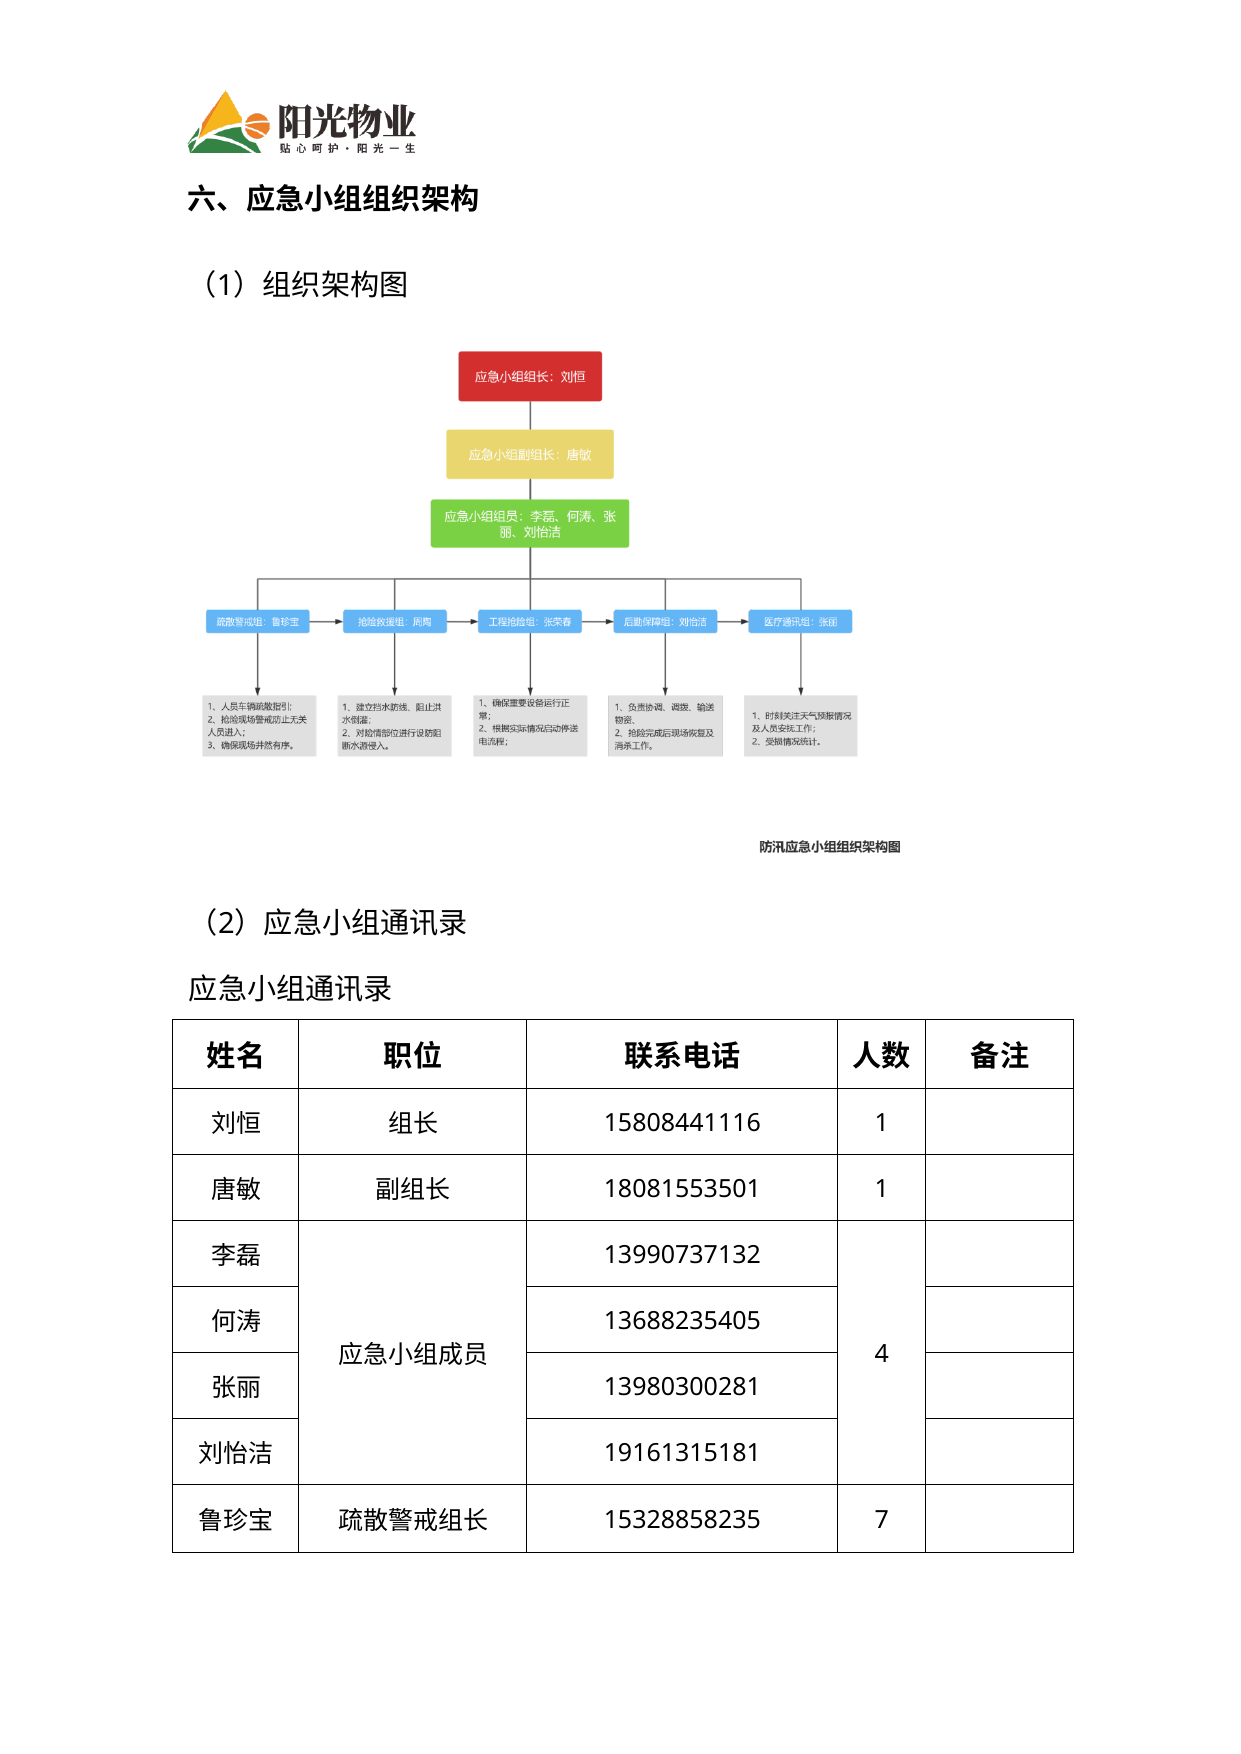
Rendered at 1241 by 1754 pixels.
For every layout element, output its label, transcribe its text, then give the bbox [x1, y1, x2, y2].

table_cell 刘恒 [173, 1089, 298, 1154]
picture [187, 336, 923, 876]
table_cell 组长 [299, 1089, 526, 1154]
table_cell [926, 1485, 1073, 1552]
table_cell 19161315181 [527, 1419, 837, 1484]
text （1）组织架构图 [187, 250, 1053, 315]
table_header 联系电话 [527, 1020, 837, 1088]
table_cell 唐敏 [173, 1155, 298, 1220]
table_cell 1 [838, 1155, 925, 1220]
table_cell 18081553501 [527, 1155, 837, 1220]
table_cell 李磊 [173, 1221, 298, 1286]
text 六、应急小组组织架构 [187, 164, 1053, 229]
table_header 姓名 [173, 1020, 298, 1088]
table_header 职位 [299, 1020, 526, 1088]
table_cell 应急小组成员 [299, 1221, 526, 1484]
table_cell 13688235405 [527, 1287, 837, 1352]
picture [187, 90, 416, 153]
table_cell [926, 1419, 1073, 1484]
table_cell 4 [838, 1221, 925, 1484]
table_cell 13980300281 [527, 1353, 837, 1418]
table_cell [926, 1155, 1073, 1220]
table_cell 疏散警戒组长 [299, 1485, 526, 1552]
table_cell 刘怡洁 [173, 1419, 298, 1484]
table_cell 副组长 [299, 1155, 526, 1220]
table_cell 13990737132 [527, 1221, 837, 1286]
table_cell 15328858235 [527, 1485, 837, 1552]
table_cell [926, 1089, 1073, 1154]
table_cell [926, 1221, 1073, 1286]
table_header 人数 [838, 1020, 925, 1088]
text 应急小组通讯录 [189, 954, 1053, 1019]
table_header 备注 [926, 1020, 1073, 1088]
text （2）应急小组通讯录 [189, 889, 1053, 954]
table_cell 鲁珍宝 [173, 1485, 298, 1552]
table_cell 1 [838, 1089, 925, 1154]
table_cell [926, 1353, 1073, 1418]
table_cell 何涛 [173, 1287, 298, 1352]
table_cell 15808441116 [527, 1089, 837, 1154]
table_cell [926, 1287, 1073, 1352]
table_cell 7 [838, 1485, 925, 1552]
table_cell 张丽 [173, 1353, 298, 1418]
